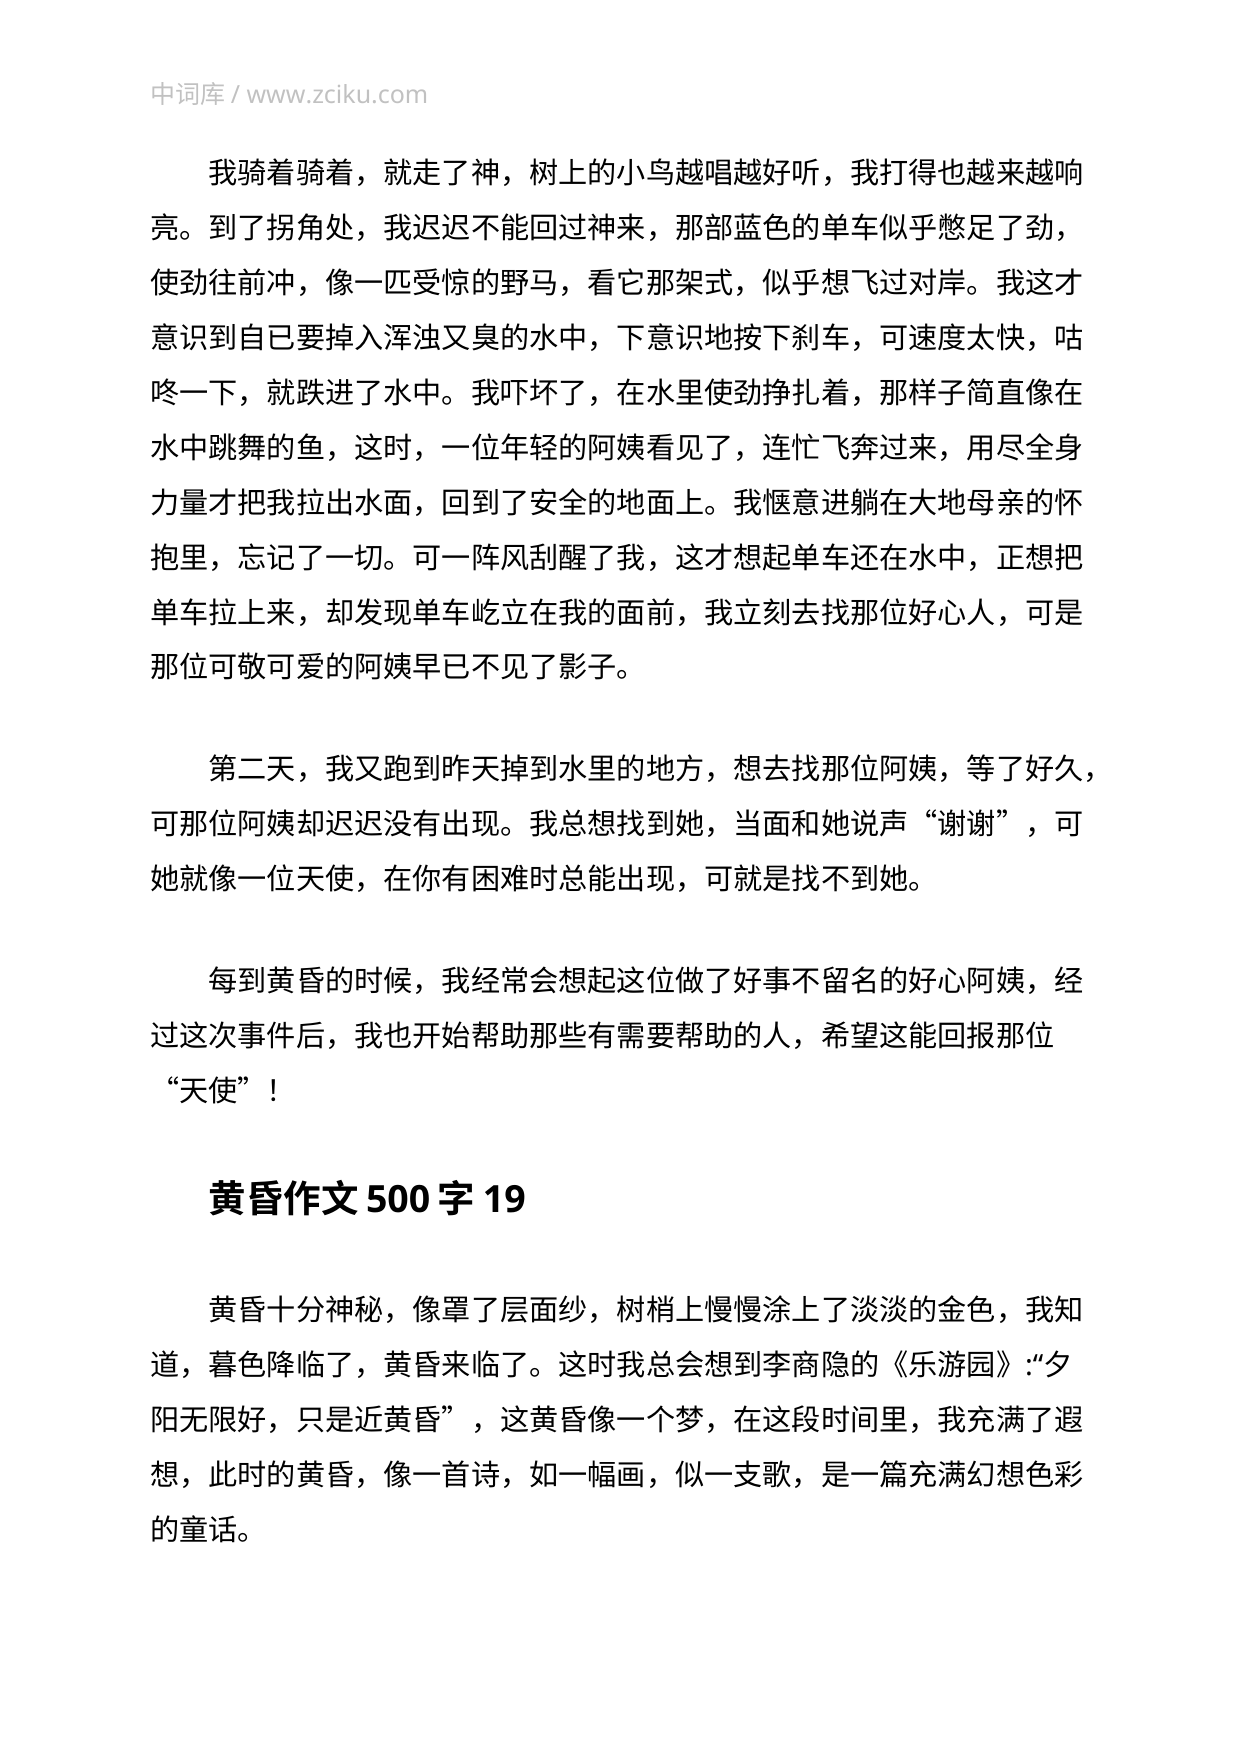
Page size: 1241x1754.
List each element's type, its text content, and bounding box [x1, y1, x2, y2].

text 第二天，我又跑到昨天掉到水里的地方，想去找那位阿姨，等了好久，可那位阿姨却迟迟没有出现。我总想找到她，当面和她说声“谢谢”，可她就像一位天使，在你有困难时总能出现，可就是找不到她。 [150, 746, 1090, 898]
text 每到黄昏的时候，我经常会想起这位做了好事不留名的好心阿姨，经过这次事件后，我也开始帮助那些有需要帮助的人，希望这能回报那位“天使”！ [150, 957, 1090, 1109]
text 黄昏作文500字19 [150, 1169, 1090, 1223]
text 我骑着骑着，就走了神，树上的小鸟越唱越好听，我打得也越来越响亮。到了拐角处，我迟迟不能回过神来，那部蓝色的单车似乎憋足了劲，使劲往前冲，像一匹受惊的野马，看它那架式，似乎想飞过对岸。我这才意识到自已要掉入浑浊又臭的水中，下意识地按下刹车，可速度太快，咕咚一下，就跌进了水中。我吓坏了，在水里使劲挣扎着，那样子简直像在水中跳舞的鱼，这时，一位年轻的阿姨看见了，连忙飞奔过来，用尽全身力量才把我拉出水面，回到了安全的地面上。我惬意进躺在大地母亲的怀抱里，忘记了一切。可一阵风刮醒了我，这才想起单车还在水中，正想把单车拉上来，却发现单车屹立在我的面前，我立刻去找那位好心人，可是那位可敬可爱的阿姨早已不见了影子。 [150, 150, 1090, 686]
text 黄昏十分神秘，像罩了层面纱，树梢上慢慢涂上了淡淡的金色，我知道，暮色降临了，黄昏来临了。这时我总会想到李商隐的《乐游园》:“夕阳无限好，只是近黄昏”，这黄昏像一个梦，在这段时间里，我充满了遐想，此时的黄昏，像一首诗，如一幅画，似一支歌，是一篇充满幻想色彩的童话。 [150, 1287, 1090, 1548]
